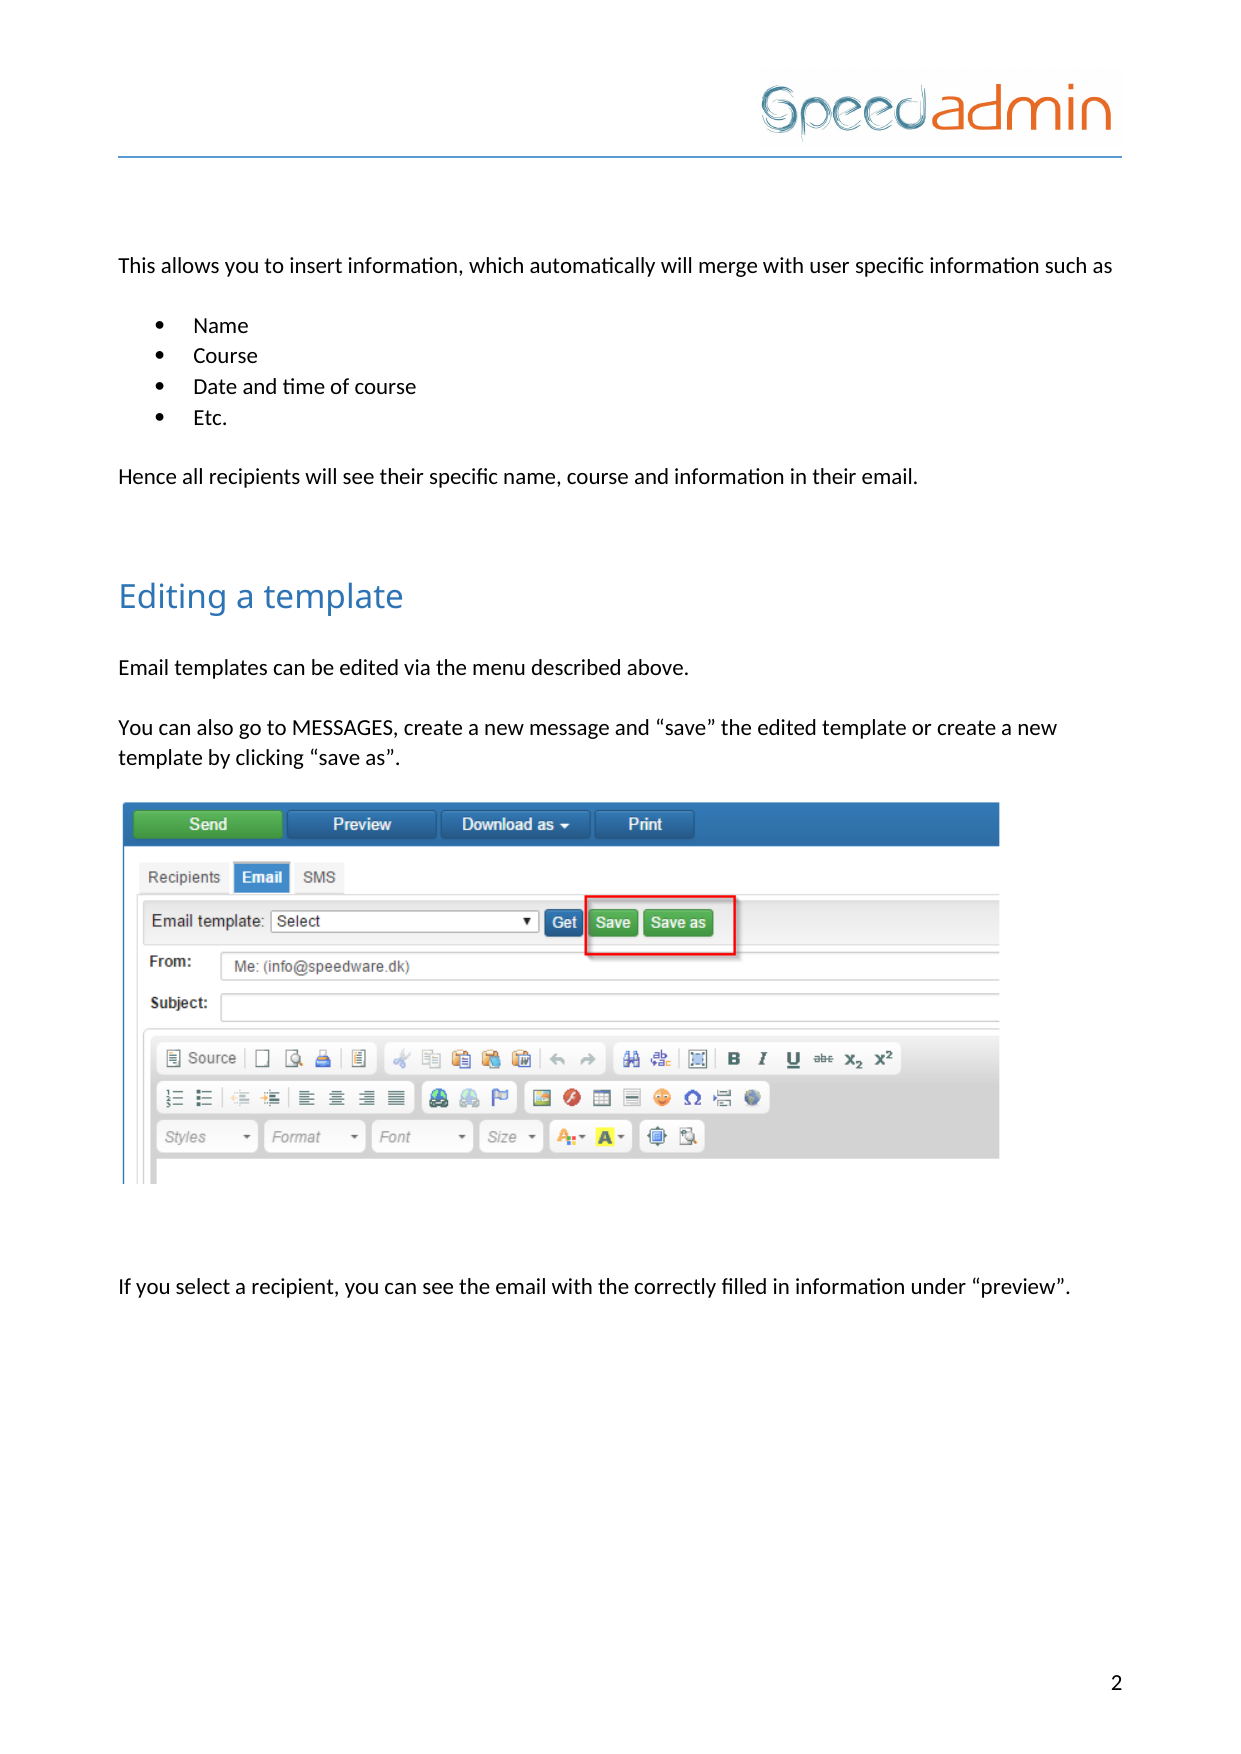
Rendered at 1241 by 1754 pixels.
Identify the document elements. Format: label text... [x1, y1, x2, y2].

text If you select a recipient, you can see the email with the correctly filled in information under “preview”. [118, 1269, 1122, 1300]
text Hence all recipients will see their specific name, course and information in their email. [118, 460, 1122, 490]
list Date and time of course [156, 369, 1122, 400]
text You can also go to MESSAGES, create a new message and “save” the edited template or create a new template by clicking “save as”. [118, 710, 1122, 771]
subtitle Editing a template [118, 573, 1122, 618]
picture [759, 67, 1123, 148]
picture [118, 800, 1000, 1184]
list Etc. [156, 400, 1122, 431]
list Course [156, 339, 1122, 369]
text Email templates can be edited via the menu described above. [118, 651, 1122, 681]
text This allows you to insert information, which automatically will merge with user specific information such as [118, 249, 1122, 279]
list Name [156, 308, 1122, 339]
